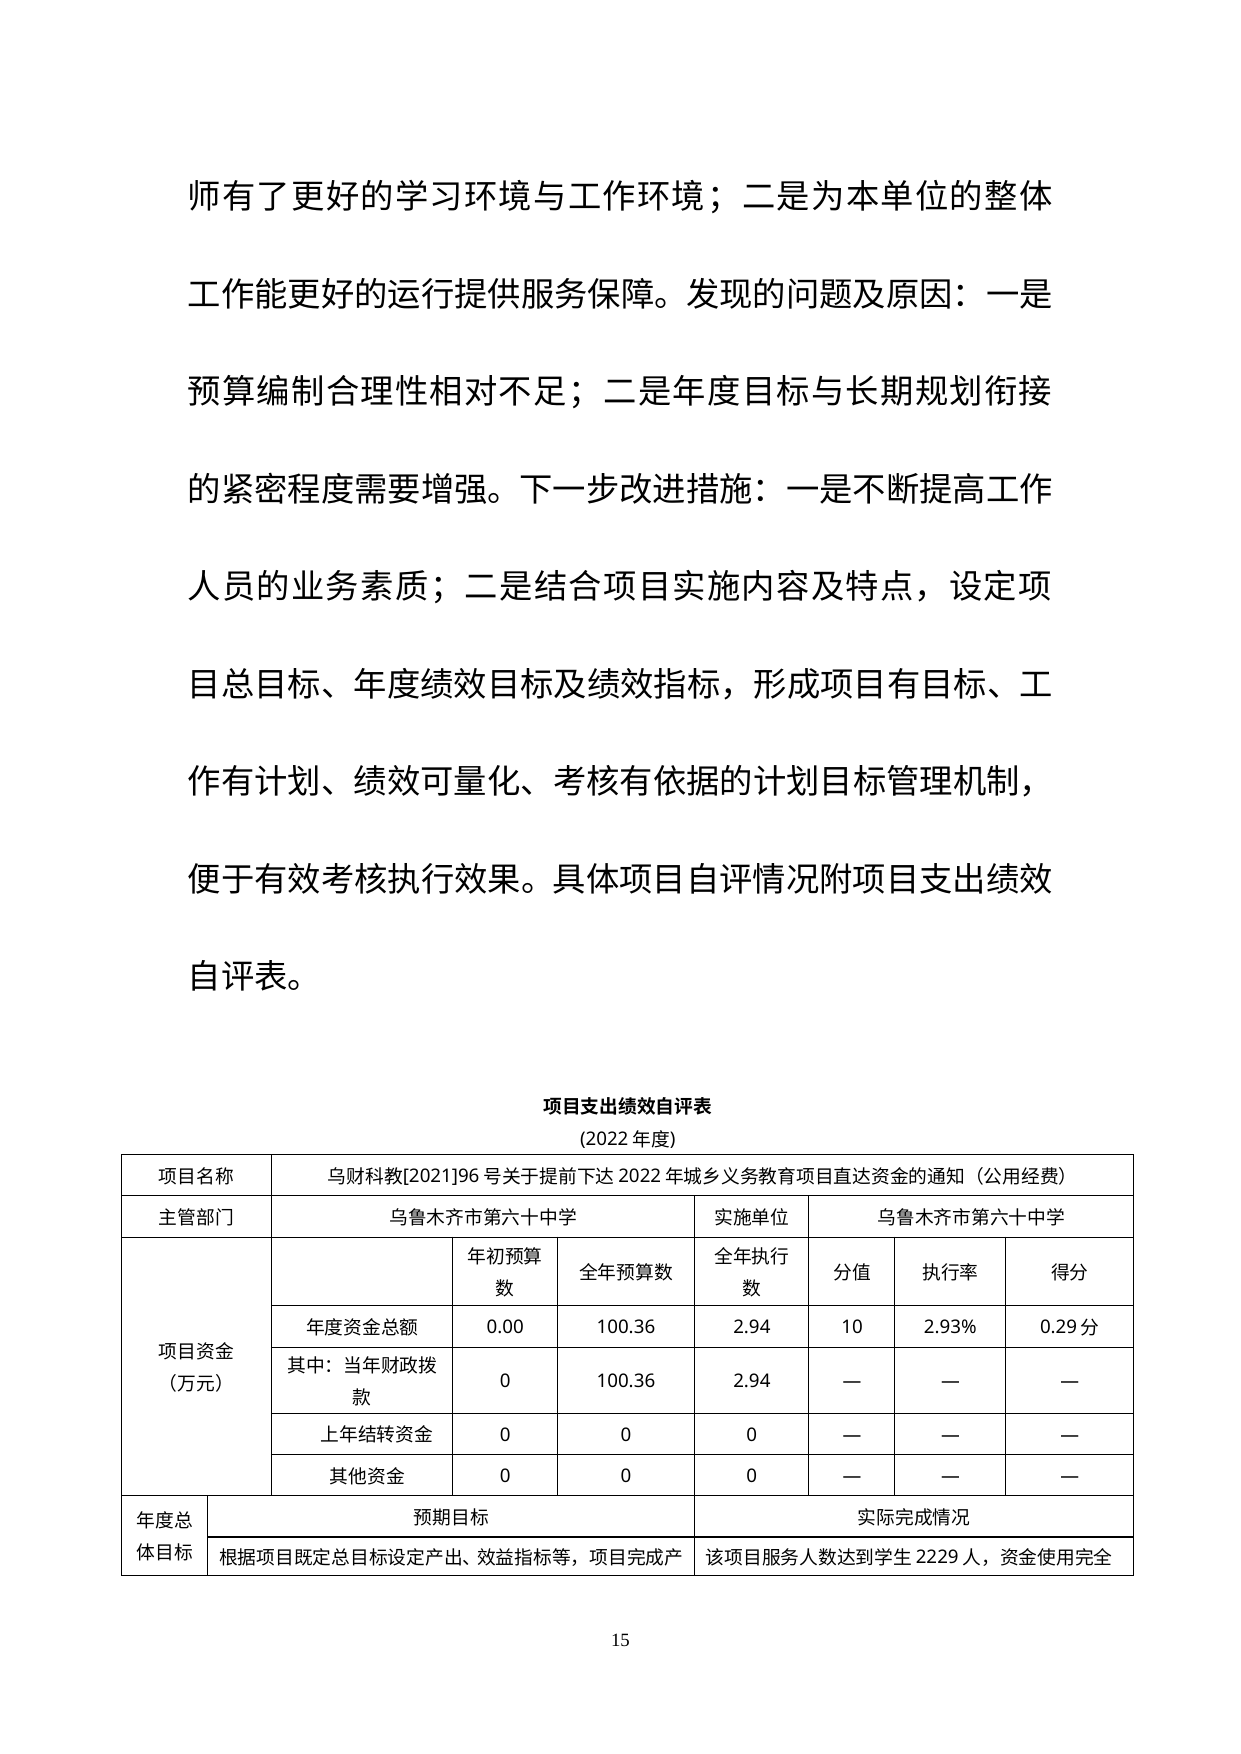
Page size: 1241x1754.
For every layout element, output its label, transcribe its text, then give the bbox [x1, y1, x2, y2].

text 根据预算绩效管理要求，我单位2022年度开展预算绩效评价项目7个，全年预算数315.89万元，全年执行数77.78万元。 [187, 162, 1053, 422]
table_header 项目支出绩效自评表 [121, 1413, 1134, 1503]
table_cell 项目名称 [122, 1537, 271, 1577]
table_cell 乌财科教[2021]96号关于提前下达2022年城乡义务教育项目直达资金的通知（公用经费） [272, 1537, 1133, 1577]
text 预算绩效管理取得的成效：一是使前来研学学生及教师有了更好的学习环境与工作环境；二是为本单位的整体工作能更好的运行提供服务保障。发现的问题及原因：一是预算编制合理性相对不足；二是年度目标与长期规划衔接的紧密程度需要增强。下一步改进措施：一是不断提高工作人员的业务素质；二是结合项目实施内容及特点，设定项目总目标、年度绩效目标及绩效指标，形成项目有目标、工作有计划、绩效可量化、考核有依据的计划目标管理机制，便于有效考核执行效果。具体项目自评情况附项目支出绩效自评表。 [187, 446, 1053, 1389]
table_cell (2022年度) [121, 1503, 1134, 1536]
